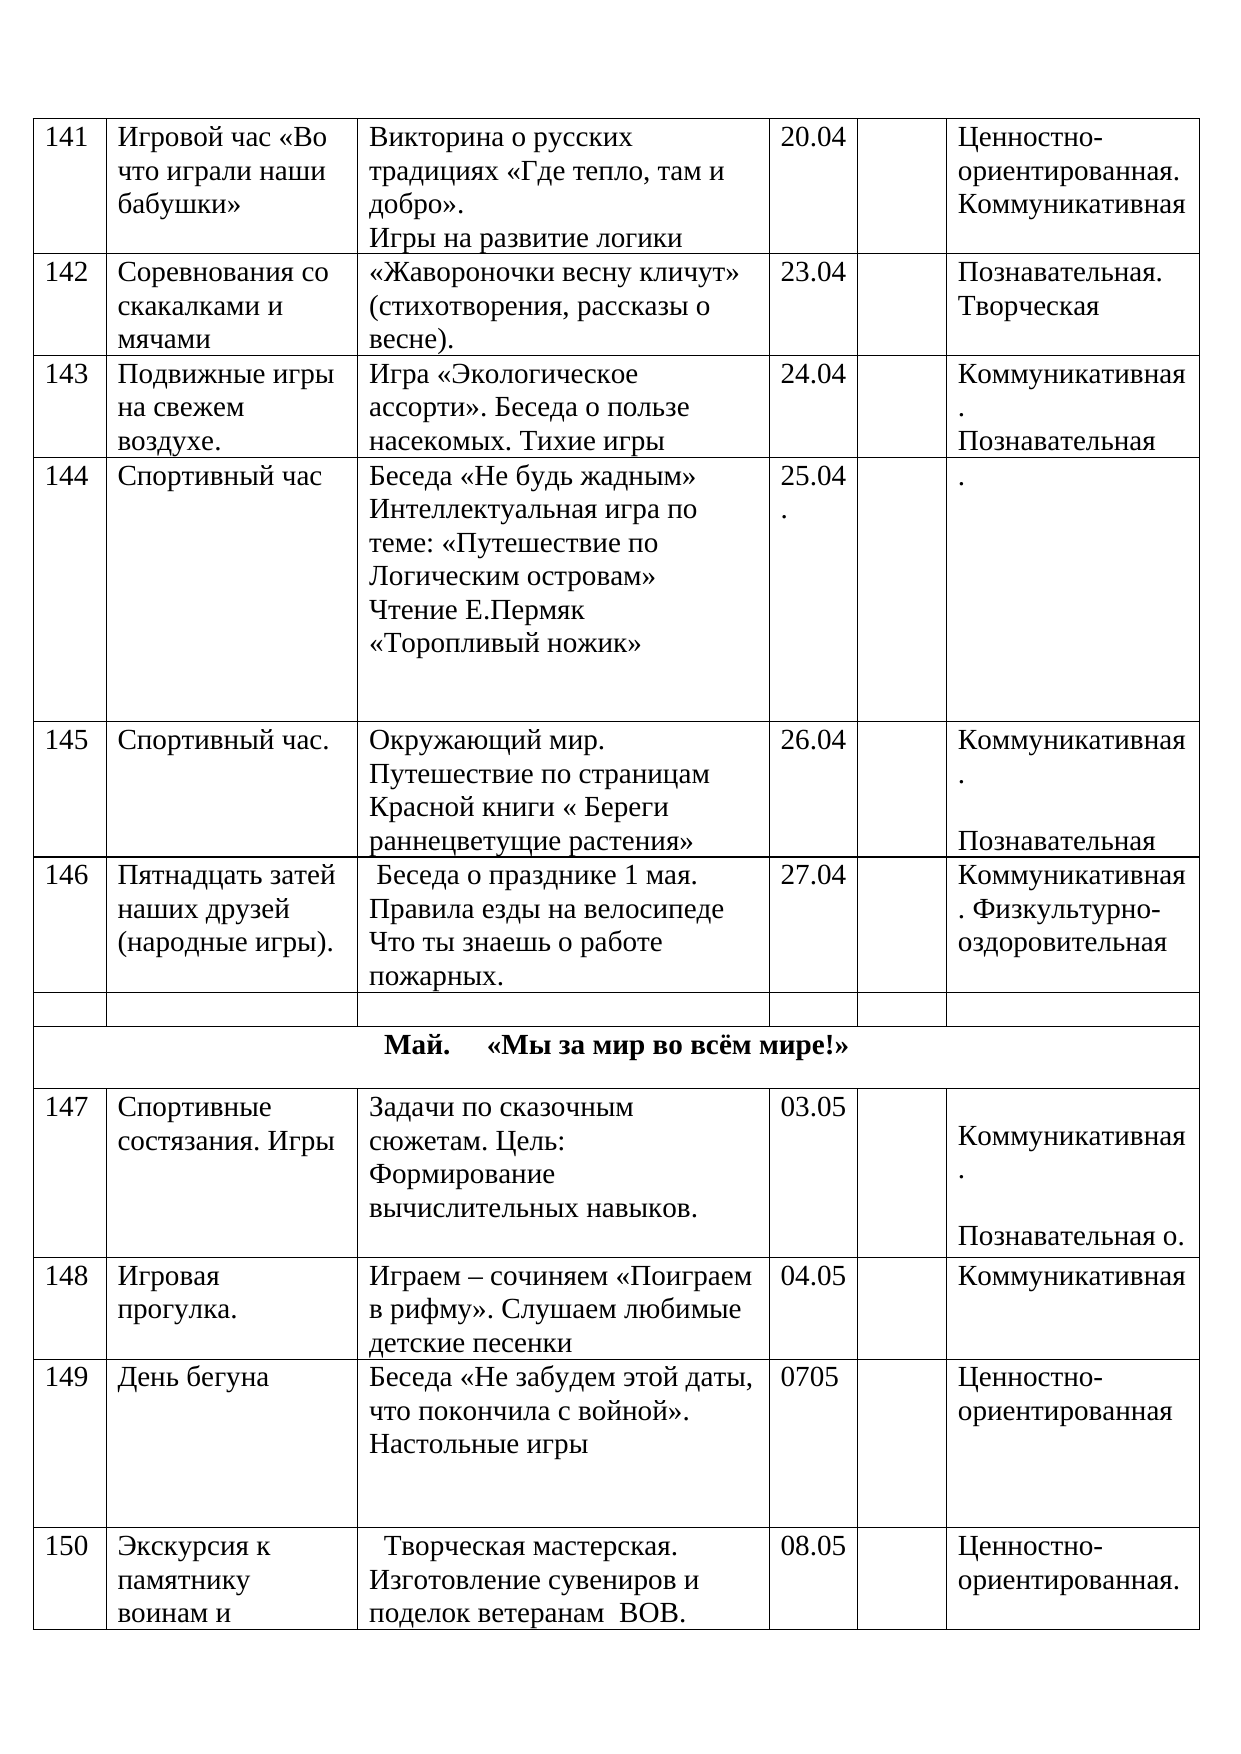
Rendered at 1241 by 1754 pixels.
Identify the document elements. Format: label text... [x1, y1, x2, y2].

table_cell [858, 1528, 946, 1629]
table_cell Спортивный час [107, 458, 357, 721]
table_cell 141 [34, 119, 106, 253]
table_cell 20.04 [770, 119, 857, 253]
table_cell Коммуникативная. Физкультурно-оздоровительная [947, 858, 1199, 992]
table_cell 08.05 [770, 1528, 857, 1629]
table_cell Игра «Экологическое ассорти». Беседа о пользе насекомых. Тихие игры [358, 356, 769, 457]
table_cell Ценностно-ориентированная [947, 1360, 1199, 1527]
table_cell [858, 1360, 946, 1527]
table_cell Познавательная. Творческая [947, 254, 1199, 355]
table_cell Игровой час «Во что играли наши бабушки» [107, 119, 357, 253]
table_cell Коммуникативная. Познавательная [947, 722, 1199, 856]
table_cell [858, 254, 946, 355]
table_cell Коммуникативная. Познавательная о. [947, 1089, 1199, 1257]
table_cell Беседа «Не будь жадным» Интеллектуальная игра по теме: «Путешествие по Логическим островам» Чтение Е.Пермяк «Торопливый ножик» [358, 458, 769, 721]
table_cell 143 [34, 356, 106, 457]
table_cell 25.04. [770, 458, 857, 721]
table_cell Игровая прогулка. [107, 1258, 357, 1358]
table_cell 150 [34, 1528, 106, 1629]
table_cell [858, 1258, 946, 1358]
table_cell [858, 1089, 946, 1257]
table_cell 04.05 [770, 1258, 857, 1358]
table_cell Играем – сочиняем «Поиграем в рифму». Слушаем любимые детские песенки [358, 1258, 769, 1358]
table_cell Коммуникативная. Познавательная [947, 356, 1199, 457]
table_cell День бегуна [107, 1360, 357, 1527]
table_cell Май. «Мы за мир во всём мире!» [34, 1027, 1199, 1088]
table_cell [947, 1528, 1199, 1629]
table_cell [858, 858, 946, 992]
table_cell Коммуникативная [947, 1258, 1199, 1358]
table_cell Окружающий мир. Путешествие по страницам Красной книги « Береги раннецветущие растения» [358, 722, 769, 856]
table_cell Беседа о празднике 1 мая. Правила езды на велосипеде Что ты знаешь о работе пожарных. [358, 858, 769, 992]
table_cell 27.04 [770, 858, 857, 992]
table_cell [358, 993, 769, 1026]
table_cell «Жавороночки весну кличут» (стихотворения, рассказы о весне). [358, 254, 769, 355]
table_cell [358, 1528, 769, 1629]
table_cell [858, 993, 946, 1026]
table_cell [107, 1528, 357, 1629]
table_cell Подвижные игры на свежем воздухе. [107, 356, 357, 457]
table_cell 148 [34, 1258, 106, 1358]
table_cell Соревнования со скакалками и мячами [107, 254, 357, 355]
table_cell 0705 [770, 1360, 857, 1527]
table_cell Викторина о русских традициях «Где тепло, там и добро». Игры на развитие логики [358, 119, 769, 253]
table_cell 145 [34, 722, 106, 856]
table_cell 03.05 [770, 1089, 857, 1257]
table_cell Ценностно-ориентированная. Коммуникативная [947, 119, 1199, 253]
table_cell . [947, 458, 1199, 721]
table_cell 149 [34, 1360, 106, 1527]
table_cell 147 [34, 1089, 106, 1257]
table_cell Пятнадцать затей наших друзей (народные игры). [107, 858, 357, 992]
table_cell 146 [34, 858, 106, 992]
table_cell [858, 356, 946, 457]
table_cell Спортивный час. [107, 722, 357, 856]
table_cell Задачи по сказочным сюжетам. Цель: Формирование вычислительных навыков. [358, 1089, 769, 1257]
table_cell 23.04 [770, 254, 857, 355]
table_cell [107, 993, 357, 1026]
table_cell Беседа «Не забудем этой даты, что покончила с войной». Настольные игры [358, 1360, 769, 1527]
table_cell 144 [34, 458, 106, 721]
table_cell Спортивные состязания. Игры [107, 1089, 357, 1257]
table_cell [34, 993, 106, 1026]
table_cell [770, 993, 857, 1026]
table_cell 24.04 [770, 356, 857, 457]
table_cell 26.04 [770, 722, 857, 856]
table_cell [858, 722, 946, 856]
table_cell 142 [34, 254, 106, 355]
table_cell [947, 993, 1199, 1026]
table_cell [858, 119, 946, 253]
table_cell [858, 458, 946, 721]
